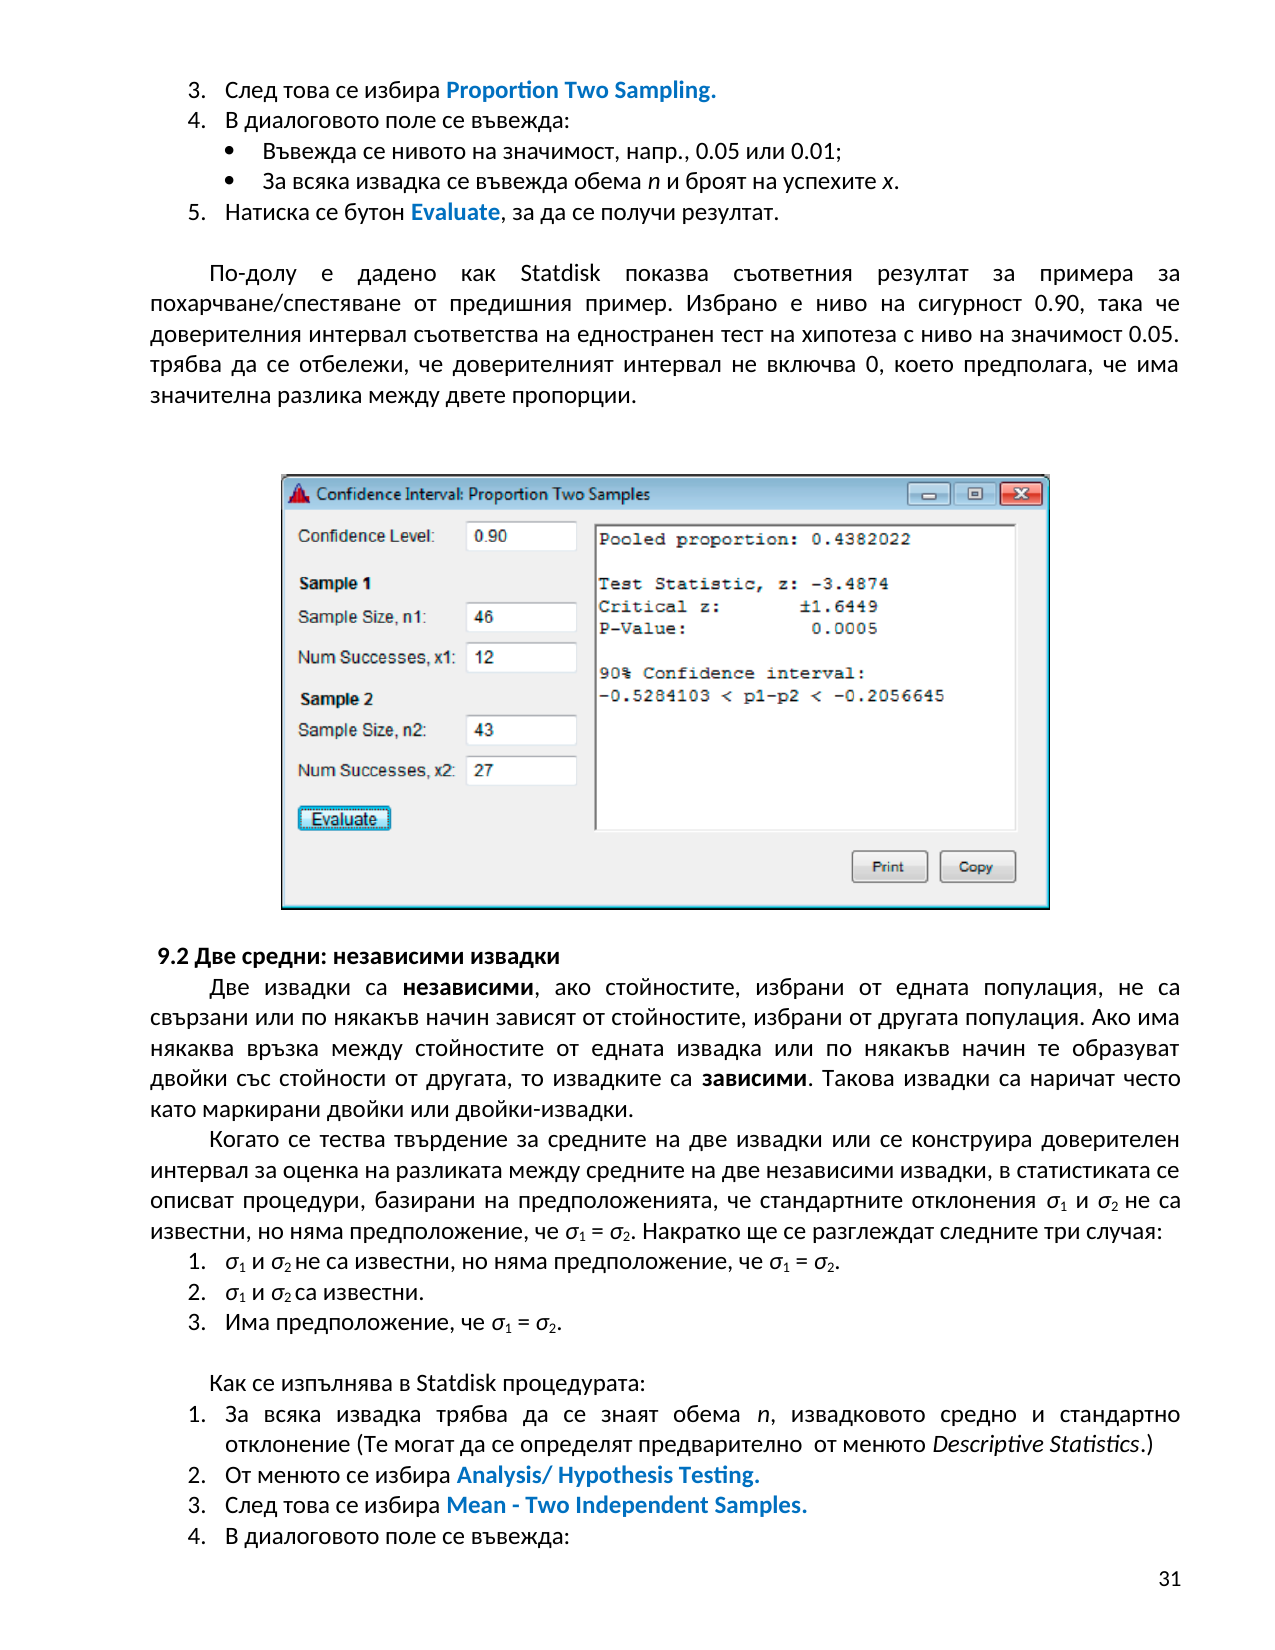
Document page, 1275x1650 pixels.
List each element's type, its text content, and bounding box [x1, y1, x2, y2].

list По-долу е дадено как Statdisk показва съответния резултат за примера за похарчване/спестяване от предишния пример. Избрано е ниво на сигурност 0.90, така че доверителния интервал съответства на едностранен тест на хипотеза с ниво на значимост 0.05. трябва да се отбележи, че доверителният интервал не включва 0, което предполага, че има значителна разлика между двете пропорции. [150, 257, 1181, 409]
list Натиска се бутон Evaluate, за да се получи резултат. [187, 196, 1181, 226]
list В диалоговото поле се въвежда: [187, 1520, 1181, 1551]
list От менюто се избира Analysis/ Hypothesis Testing. [187, 1459, 1181, 1490]
list Когато се тества твърдение за средните на две извадки или се конструира доверителен интервал за оценка на разликата между средните на две независими извадки, в статистиката се описват процедури, базирани на предположенията, че стандартните отклонения σ1 и σ2 не са известни, но няма предположение, че σ1 = σ2. Накратко ще се разглеждат следните три случая: [150, 1123, 1181, 1246]
list σ1 и σ2 не са известни, но няма предположение, че σ1 = σ2. [187, 1246, 1181, 1276]
list Има предположение, че σ1 = σ2. [187, 1307, 1181, 1337]
list След това се избира Mean - Two Independent Samples. [187, 1490, 1181, 1520]
list σ1 и σ2 са известни. [187, 1276, 1181, 1307]
list В диалоговото поле се въвежда: [187, 104, 1181, 135]
list След това се избира Proportion Two Sampling. [187, 74, 1181, 104]
list Въвежда се нивото на значимост, напр., 0.05 или 0.01; [225, 135, 1181, 165]
list Две извадки са независими, ако стойностите, избрани от едната популация, не са свързани или по някакъв начин зависят от стойностите, избрани от другата популация. Ако има някаква връзка между стойностите от едната извадка или по някакъв начин те образуват двойки със стойности от другата, то извадките са зависими. Такова извадки са наричат често като маркирани двойки или двойки-извадки. [150, 971, 1181, 1123]
list За всяка извадка се въвежда обема n и броят на успехите x. [225, 165, 1181, 196]
list Две средни: независими извадки [157, 940, 1181, 971]
list За всяка извадка трябва да се знаят обема n, извадковото средно и стандартно отклонение (Те могат да се определят предварително от менюто Descriptive Statistics.) [187, 1398, 1181, 1459]
list Как се изпълнява в Statdisk процедурата: [150, 1368, 1181, 1398]
